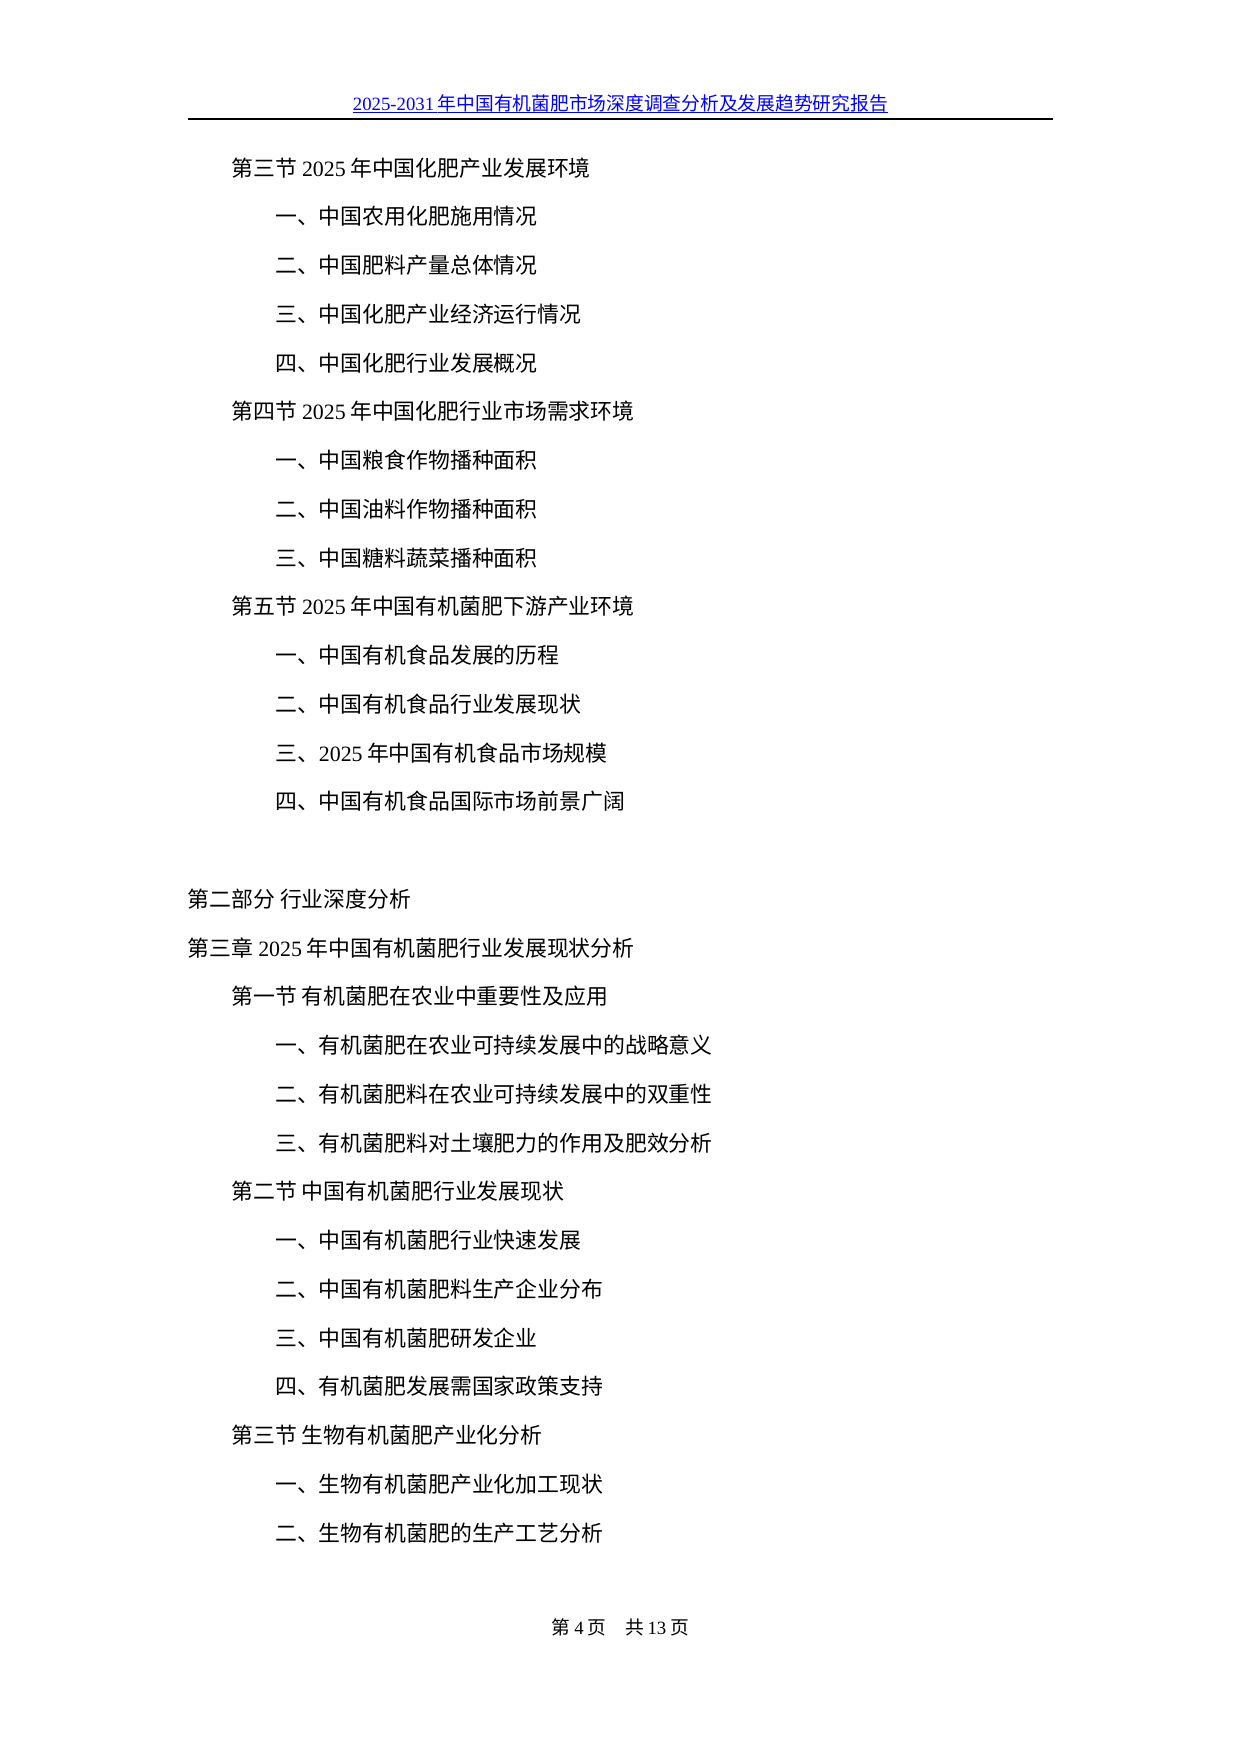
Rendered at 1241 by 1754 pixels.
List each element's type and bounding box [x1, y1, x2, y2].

text [187, 150, 1053, 1548]
